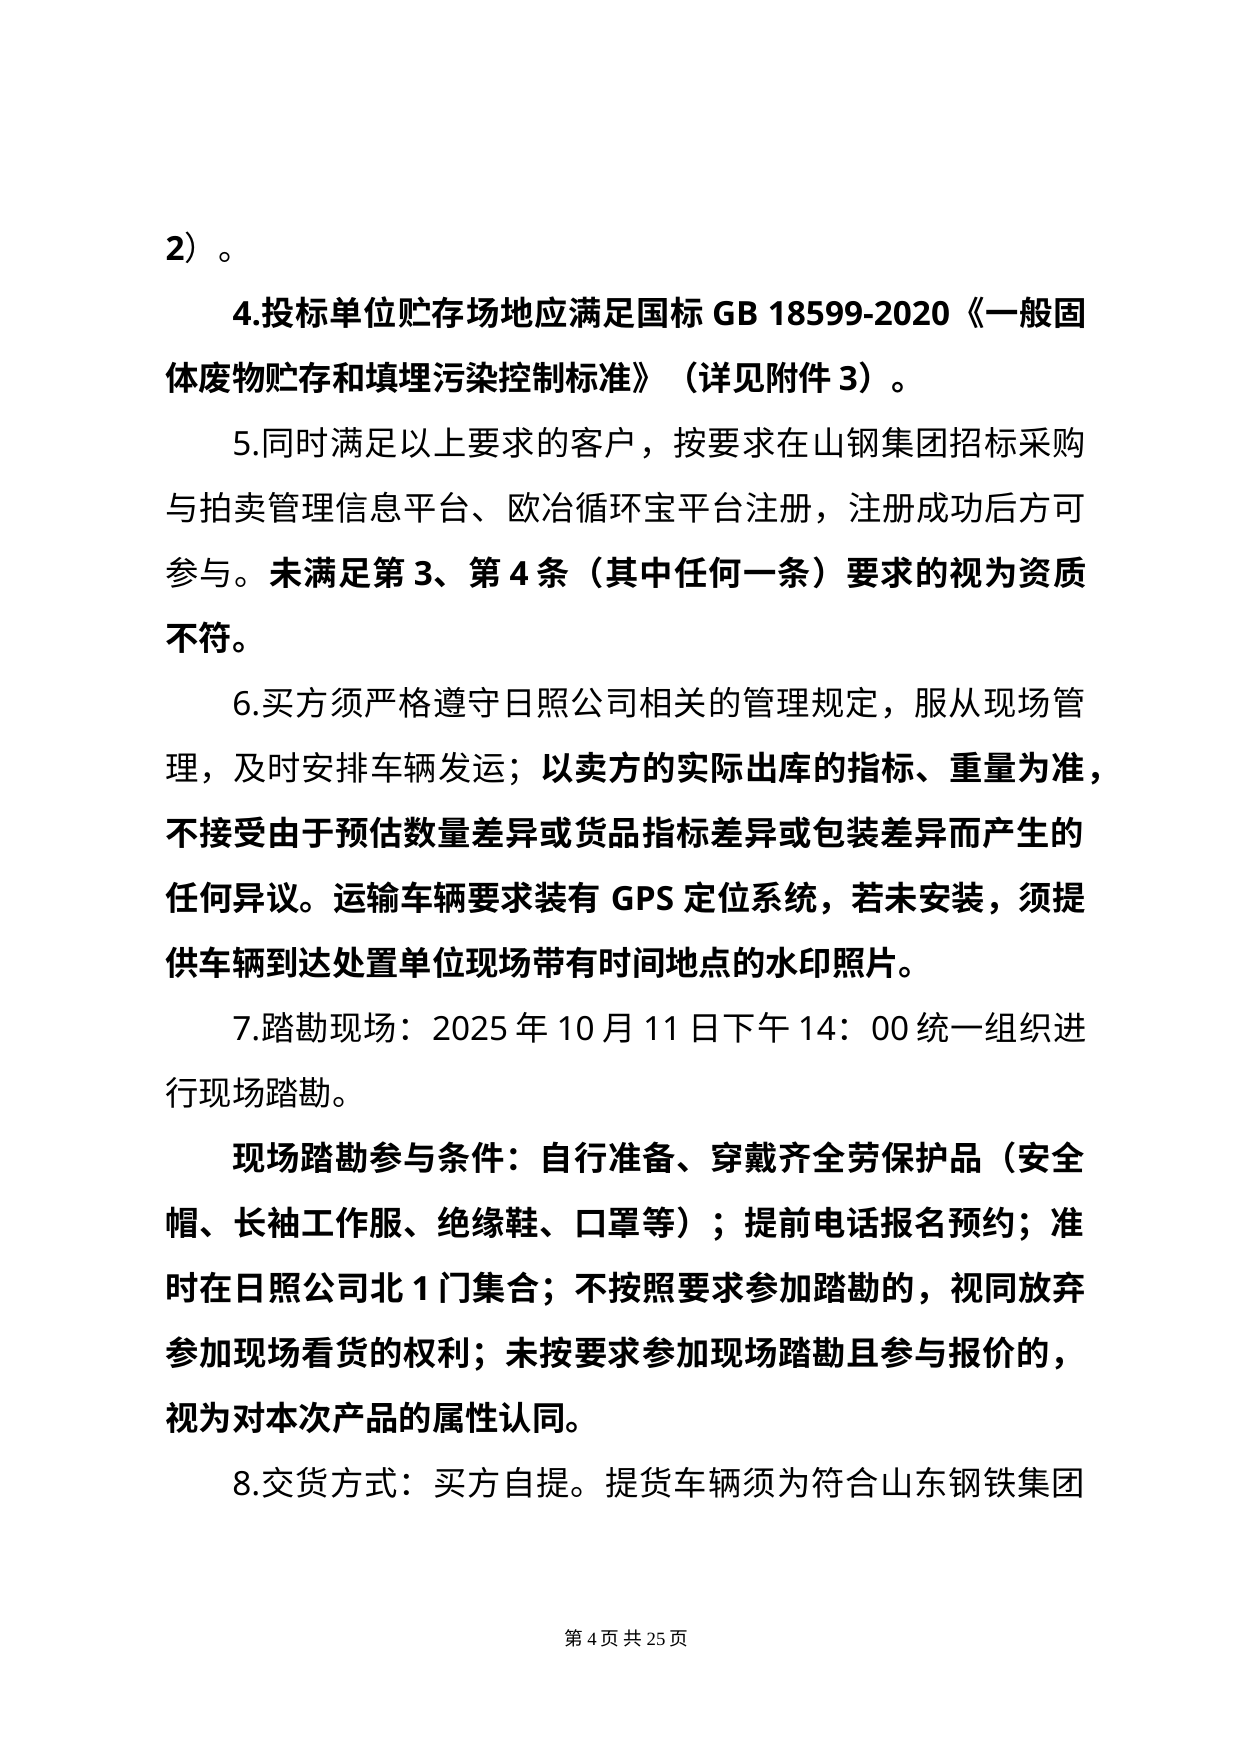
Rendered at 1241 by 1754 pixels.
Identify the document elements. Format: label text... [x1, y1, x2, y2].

text 5.同时满足以上要求的客户，按要求在山钢集团招标采购与拍卖管理信息平台、欧冶循环宝平台注册，注册成功后方可参与。未满足第3、第4条（其中任何一条）要求的视为资质不符。 [165, 409, 1087, 669]
text 6.买方须严格遵守日照公司相关的管理规定，服从现场管理，及时安排车辆发运；以卖方的实际出库的指标、重量为准，不接受由于预估数量差异或货品指标差异或包装差异而产生的任何异议。运输车辆要求装有 GPS 定位系统，若未安装，须提供车辆到达处置单位现场带有时间地点的水印照片。 [165, 669, 1087, 994]
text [165, 1449, 1087, 1514]
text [165, 214, 1087, 279]
text 7.踏勘现场：2025年10月11日下午14：00统一组织进行现场踏勘。 [165, 994, 1087, 1124]
text 现场踏勘参与条件：自行准备、穿戴齐全劳保护品（安全帽、长袖工作服、绝缘鞋、口罩等）；提前电话报名预约；准时在日照公司北1门集合；不按照要求参加踏勘的，视同放弃参加现场看货的权利；未按要求参加现场踏勘且参与报价的，视为对本次产品的属性认同。 [165, 1124, 1087, 1449]
text 4.投标单位贮存场地应满足国标GB 18599-2020《一般固体废物贮存和填埋污染控制标准》（详见附件3）。 [165, 279, 1087, 409]
